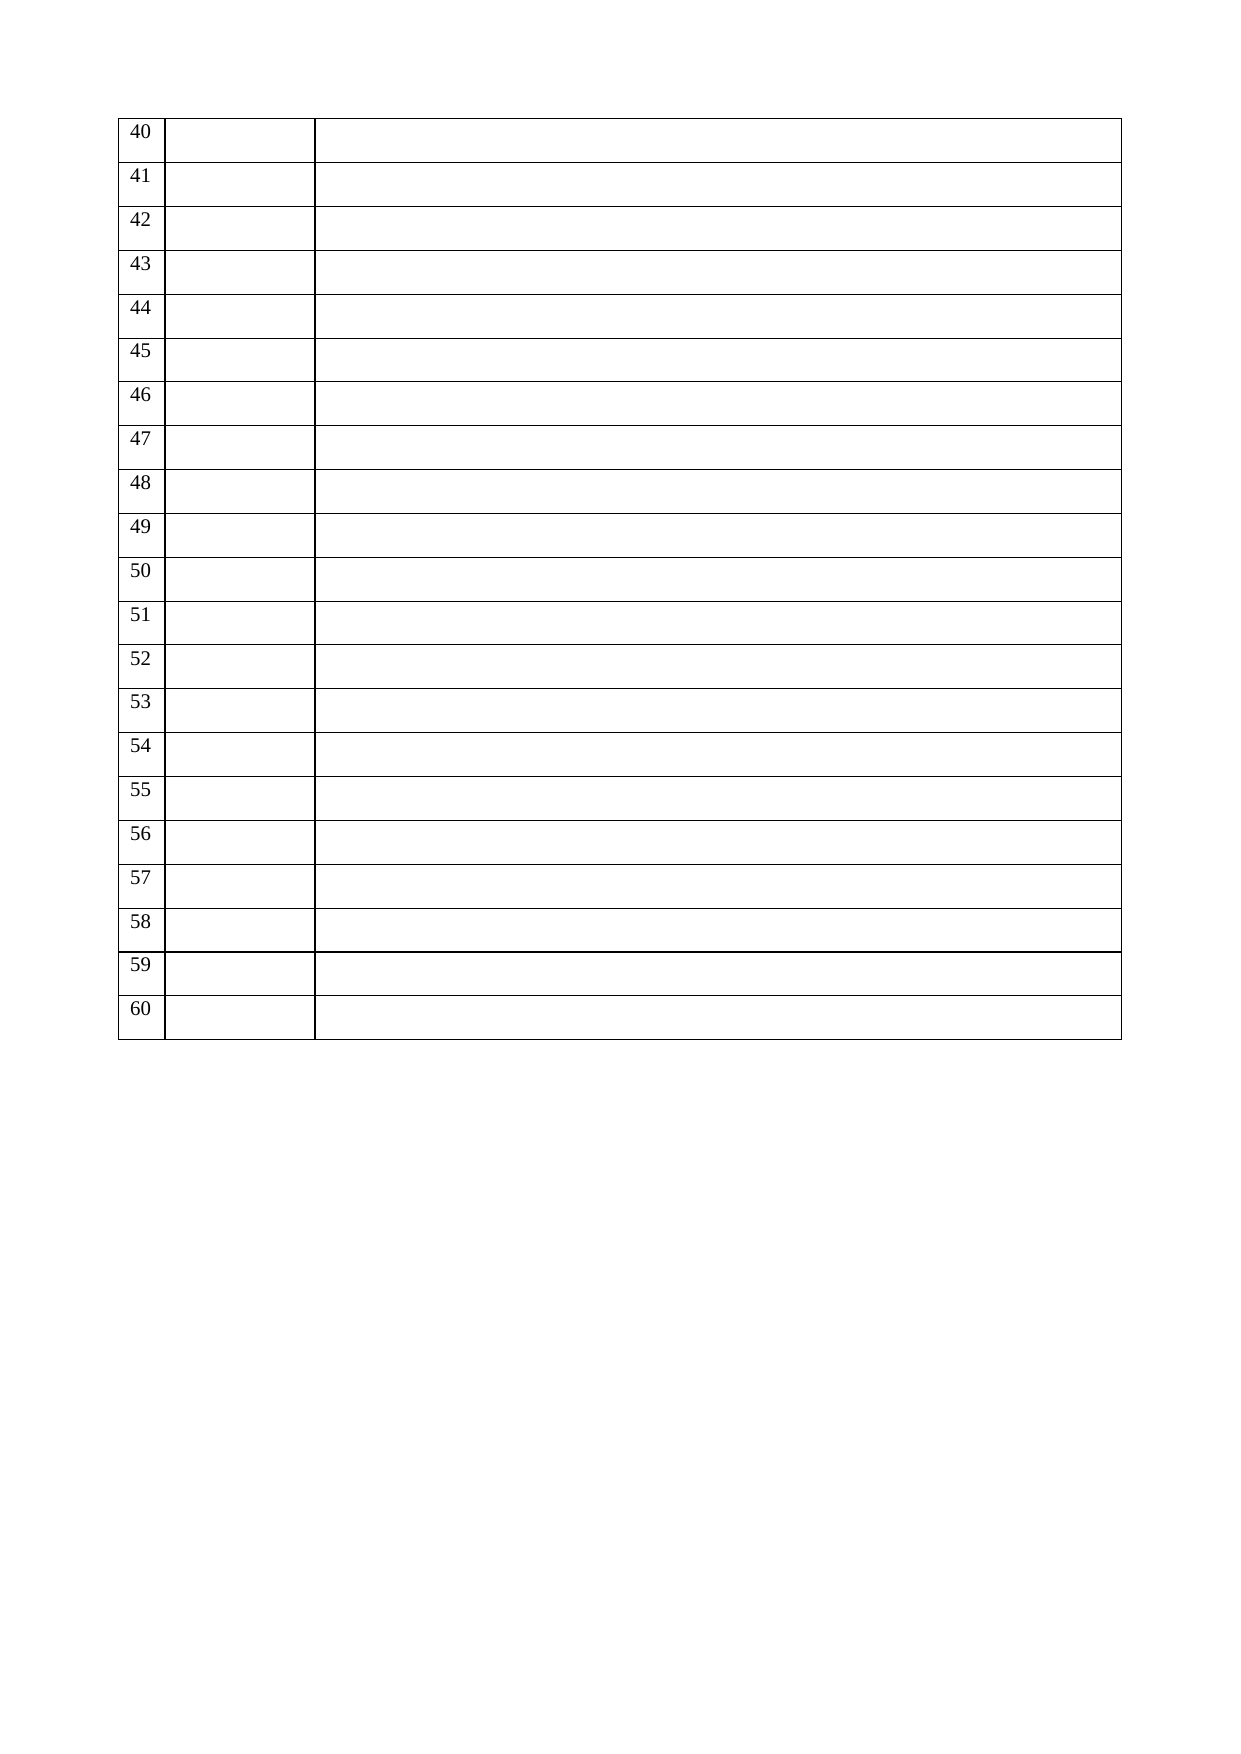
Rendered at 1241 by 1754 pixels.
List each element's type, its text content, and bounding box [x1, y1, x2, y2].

table_cell [316, 558, 1121, 601]
table_cell [166, 207, 314, 250]
table_cell 51 [119, 602, 164, 644]
table_cell 45 [119, 339, 164, 381]
table_cell 41 [119, 163, 164, 206]
table_cell [166, 514, 314, 557]
table_cell [316, 602, 1121, 644]
table_cell [166, 953, 314, 995]
table_cell [316, 645, 1121, 688]
table_cell 60 [119, 996, 164, 1039]
table_cell [316, 251, 1121, 293]
table_cell [316, 821, 1121, 864]
table_cell [166, 996, 314, 1039]
table_cell [166, 689, 314, 732]
table_cell [166, 163, 314, 206]
table_cell [166, 733, 314, 776]
table_cell [316, 733, 1121, 776]
table_cell 58 [119, 909, 164, 951]
table_cell [166, 119, 314, 162]
table_cell [316, 689, 1121, 732]
table_cell [166, 558, 314, 601]
table_cell [166, 909, 314, 951]
table_cell [316, 295, 1121, 337]
table_cell 46 [119, 382, 164, 425]
table_cell 55 [119, 777, 164, 820]
table_cell [316, 470, 1121, 513]
table_cell 49 [119, 514, 164, 557]
table_cell [166, 426, 314, 469]
table_cell 40 [119, 119, 164, 162]
table_cell 57 [119, 865, 164, 907]
table_cell [166, 470, 314, 513]
table_cell 59 [119, 953, 164, 995]
table_cell [316, 996, 1121, 1039]
table_cell [316, 207, 1121, 250]
table_cell 53 [119, 689, 164, 732]
table_cell 52 [119, 645, 164, 688]
table_cell 50 [119, 558, 164, 601]
table_cell [316, 865, 1121, 907]
table_cell [166, 295, 314, 337]
table_cell [166, 251, 314, 293]
table_cell [316, 909, 1121, 951]
table_cell 56 [119, 821, 164, 864]
table_cell [316, 339, 1121, 381]
table_cell [166, 865, 314, 907]
table_cell [316, 163, 1121, 206]
table_cell [166, 602, 314, 644]
table_cell [316, 119, 1121, 162]
table_cell 43 [119, 251, 164, 293]
table_cell 42 [119, 207, 164, 250]
table_cell [316, 777, 1121, 820]
table_cell [316, 426, 1121, 469]
table_cell [166, 645, 314, 688]
table_cell [316, 382, 1121, 425]
table_cell [166, 777, 314, 820]
table_cell 44 [119, 295, 164, 337]
table_cell 47 [119, 426, 164, 469]
table_cell [316, 953, 1121, 995]
table_cell [166, 821, 314, 864]
table_cell 54 [119, 733, 164, 776]
table_cell [166, 339, 314, 381]
table_cell [316, 514, 1121, 557]
table_cell 48 [119, 470, 164, 513]
table_cell [166, 382, 314, 425]
